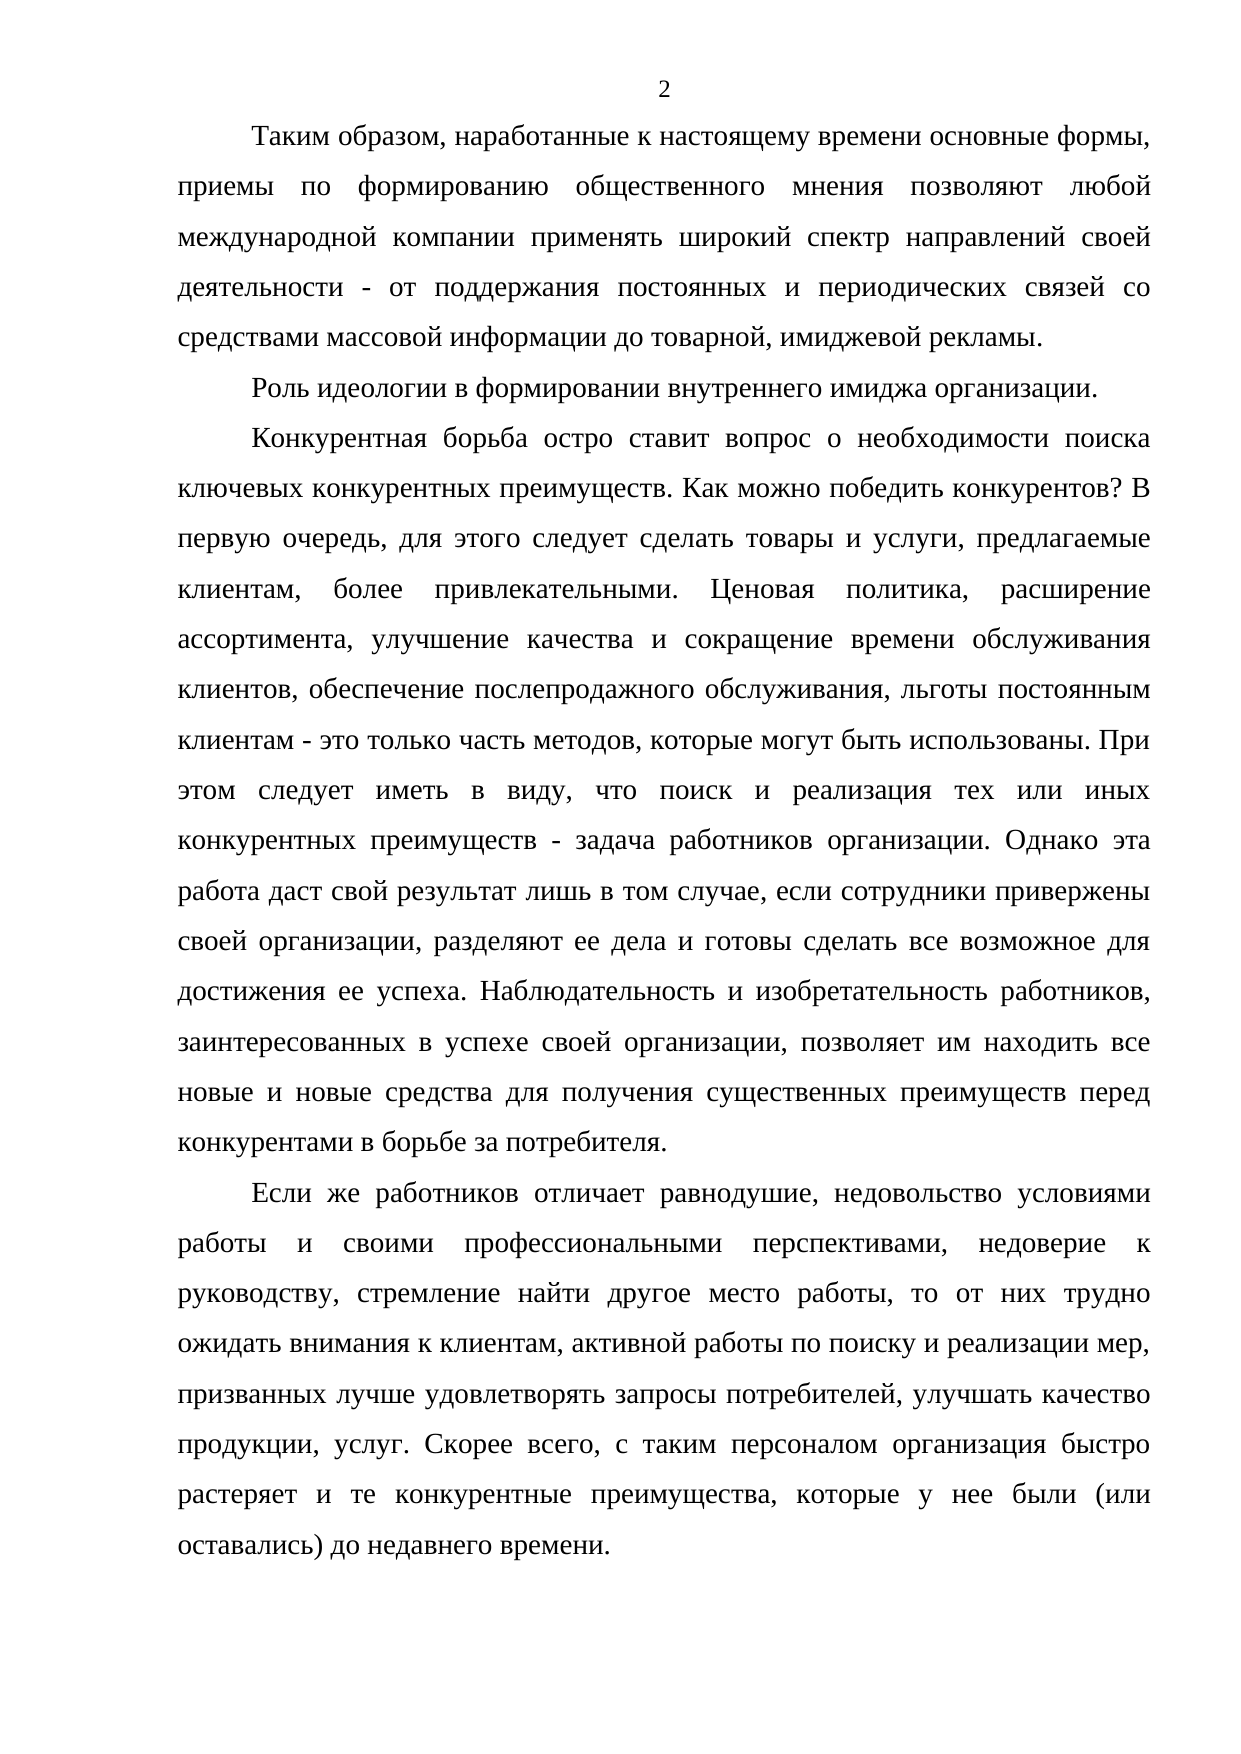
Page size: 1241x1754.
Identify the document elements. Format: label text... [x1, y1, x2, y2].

text Роль идеологии в формировании внутреннего имиджа организации. [177, 370, 1152, 403]
text Если же работников отличает равнодушие, недовольство условиями работы и своими профессиональными перспективами, недоверие к руководству, стремление найти другое место работы, то от них трудно ожидать внимания к клиентам, активной работы по поиску и реализации мер, призванных лучше удовлетворять запросы потребителей, улучшать качество продукции, услуг. Скорее всего, с таким персоналом организация быстро растеряет и те конкурентные преимущества, которые у нее были (или оставались) до недавнего времени. [177, 1175, 1152, 1560]
text Конкурентная борьба остро ставит вопрос о необходимости поиска ключевых конкурентных преимуществ. Как можно победить конкурентов? В первую очередь, для этого следует сделать товары и услуги, предлагаемые клиентам, более привлекательными. Ценовая политика, расширение ассортимента, улучшение качества и сокращение времени обслуживания клиентов, обеспечение послепродажного обслуживания, льготы постоянным клиентам - это только часть методов, которые могут быть использованы. При этом следует иметь в виду, что поиск и реализация тех или иных конкурентных преимуществ - задача работников организации. Однако эта работа даст свой результат лишь в том случае, если сотрудники привержены своей организации, разделяют ее дела и готовы сделать все возможное для достижения ее успеха. Наблюдательность и изобретательность работников, заинтересованных в успехе своей организации, позволяет им находить все новые и новые средства для получения существенных преимуществ перед конкурентами в борьбе за потребителя. [177, 420, 1152, 1158]
text Таким образом, наработанные к настоящему времени основные формы, приемы по формированию общественного мнения позволяют любой международной компании применять широкий спектр направлений своей деятельности - от поддержания постоянных и периодических связей со средствами массовой информации до товарной, имиджевой рекламы. [177, 118, 1152, 353]
